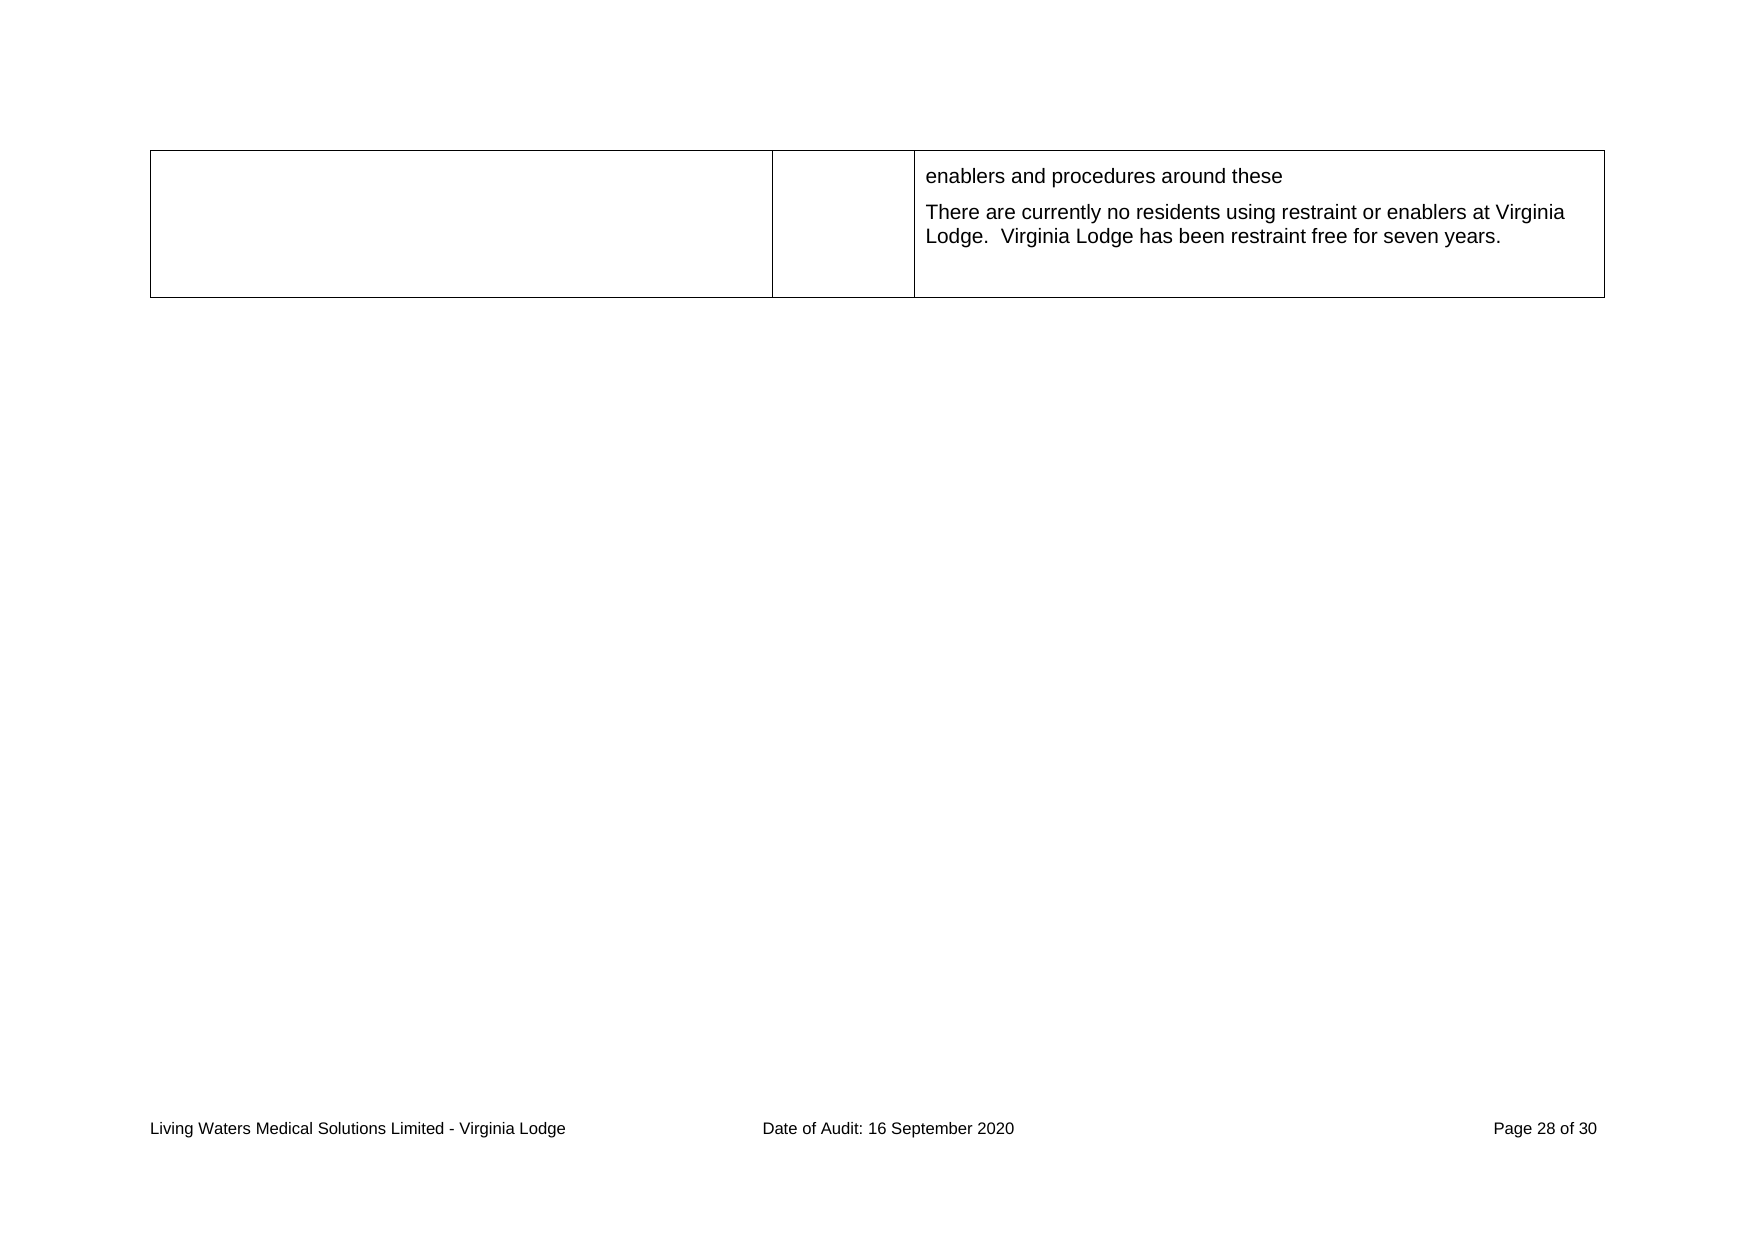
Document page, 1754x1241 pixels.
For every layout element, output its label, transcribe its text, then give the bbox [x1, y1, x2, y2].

table_cell FA [773, 151, 914, 297]
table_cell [151, 151, 772, 297]
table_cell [915, 151, 1604, 297]
